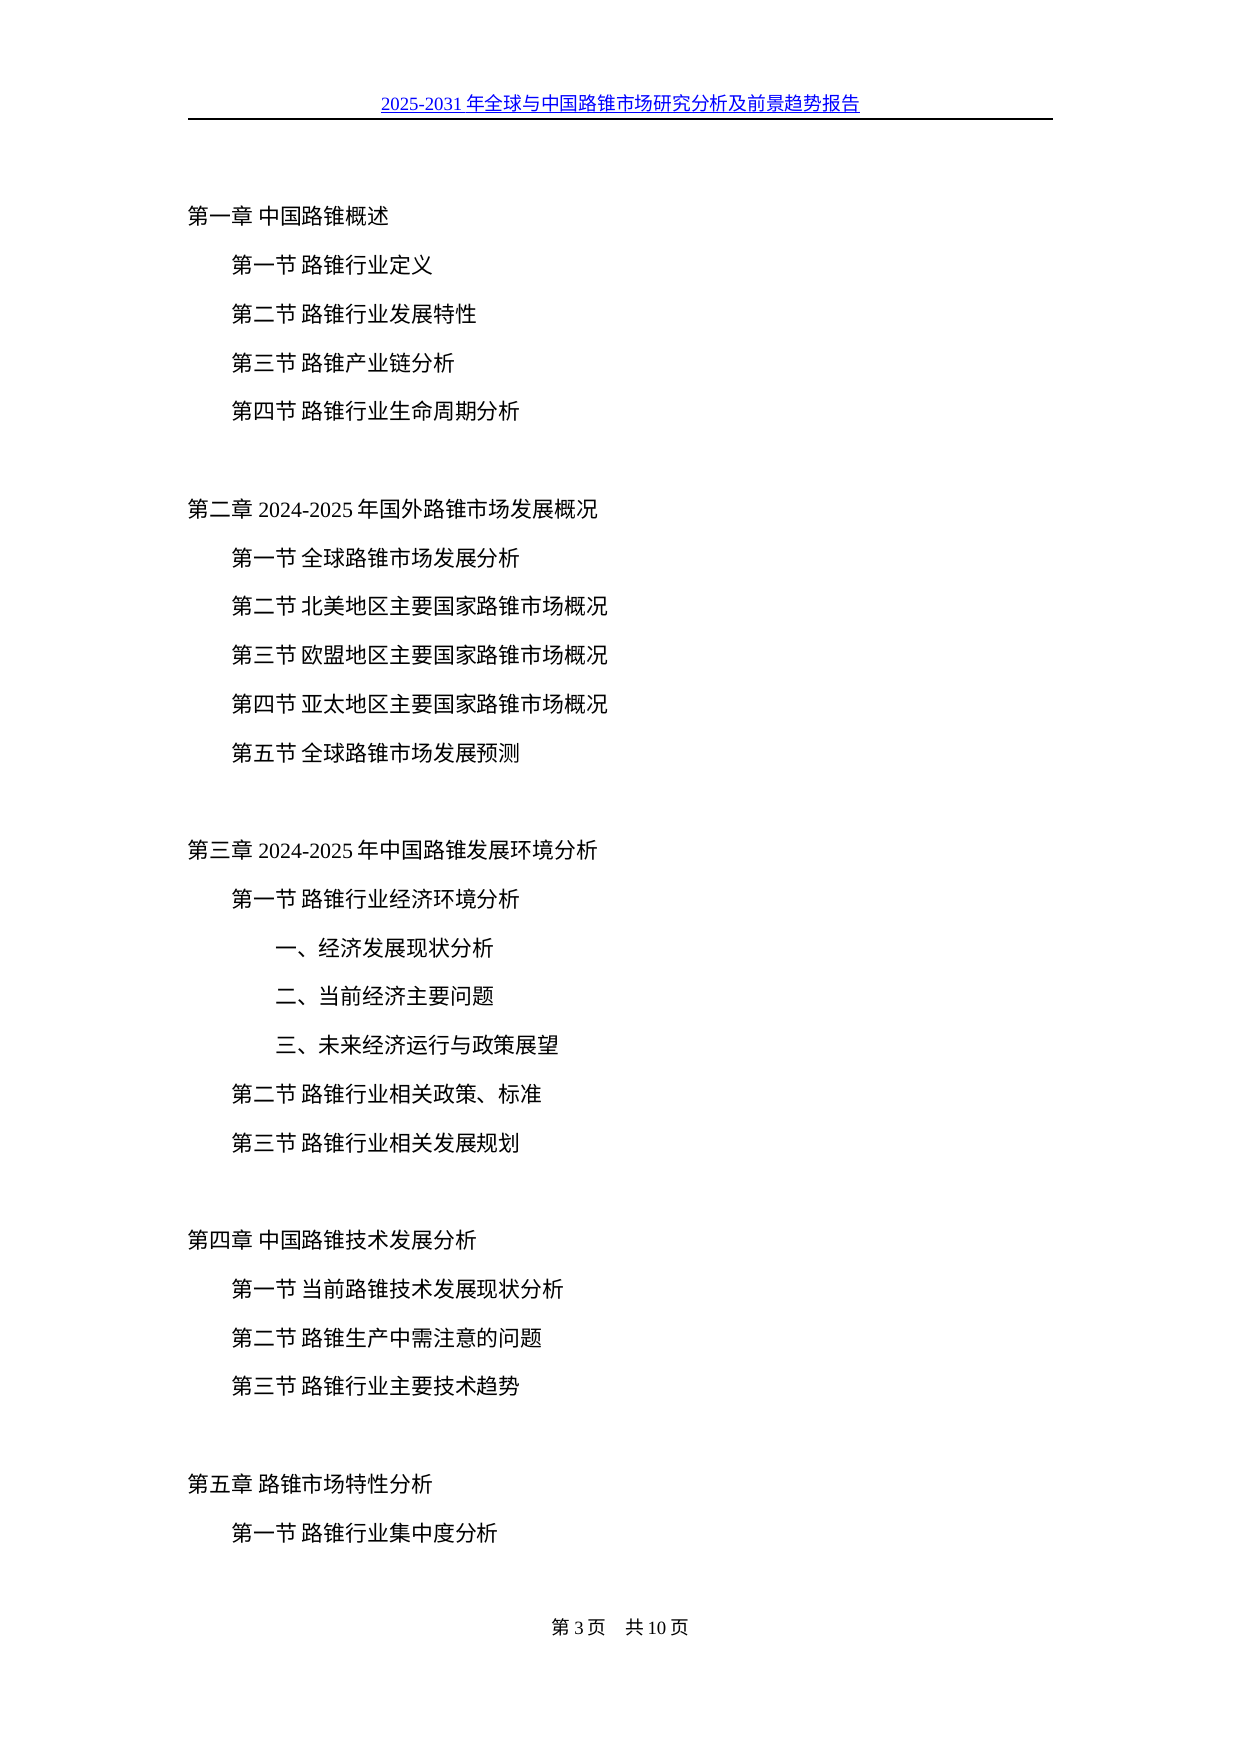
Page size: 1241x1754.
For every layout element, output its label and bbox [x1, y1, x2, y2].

text [187, 150, 1053, 1548]
